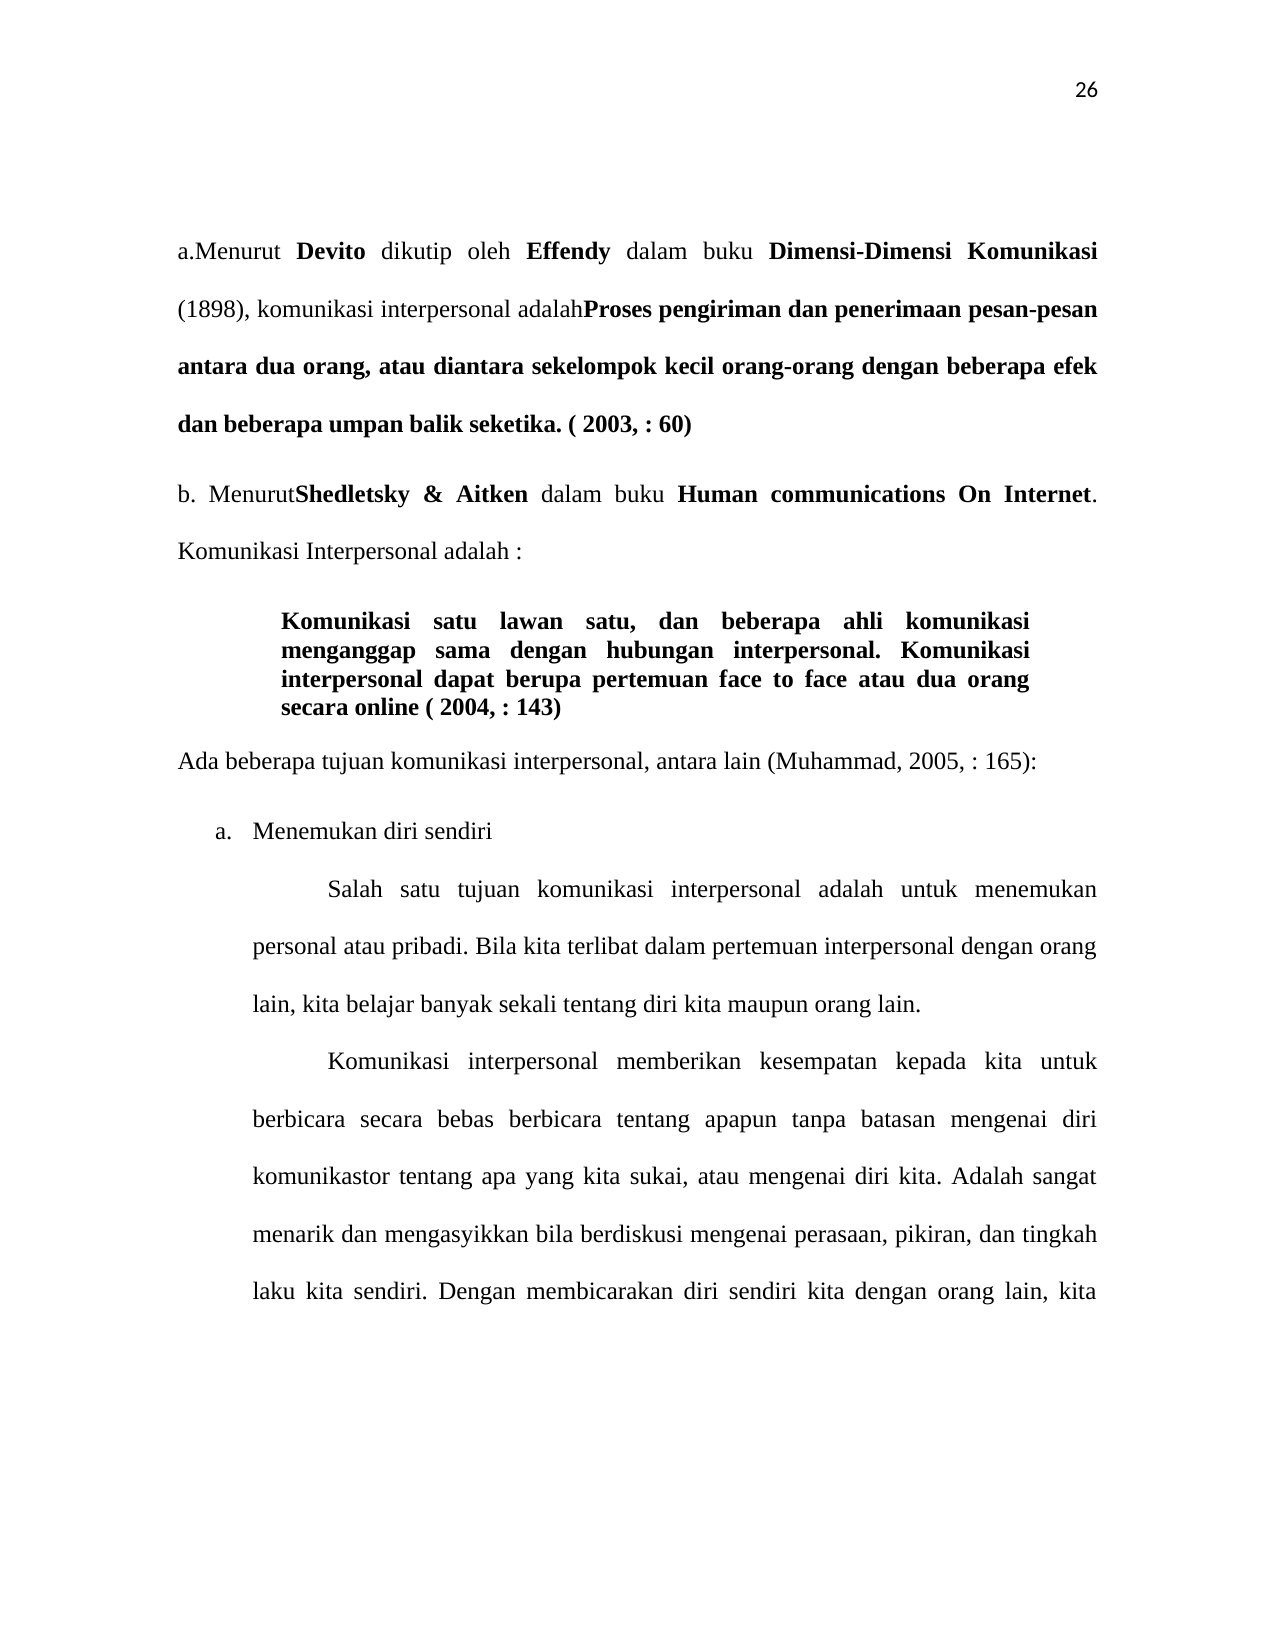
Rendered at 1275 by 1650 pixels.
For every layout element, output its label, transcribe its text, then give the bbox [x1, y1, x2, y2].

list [252, 1046, 1098, 1305]
text Ada beberapa tujuan komunikasi interpersonal, antara lain (Muhammad, 2005, : 165): [177, 746, 1098, 775]
text Komunikasi satu lawan satu, dan beberapa ahli komunikasi menganggap sama dengan hubungan interpersonal. Komunikasi interpersonal dapat berupa pertemuan face to face atau dua orang secara online ( 2004, : 143) [281, 606, 1030, 721]
list Menemukan diri sendiri [215, 816, 1098, 845]
text a.Menurut Devito dikutip oleh Effendy dalam buku Dimensi-Dimensi Komunikasi (1898), komunikasi interpersonal adalahProses pengiriman dan penerimaan pesan-pesan antara dua orang, atau diantara sekelompok kecil orang-orang dengan beberapa efek dan beberapa umpan balik seketika. ( 2003, : 60) [177, 236, 1098, 437]
list Salah satu tujuan komunikasi interpersonal adalah untuk menemukan personal atau pribadi. Bila kita terlibat dalam pertemuan interpersonal dengan orang lain, kita belajar banyak sekali tentang diri kita maupun orang lain. [252, 874, 1098, 1017]
text b. MenurutShedletsky & Aitken dalam buku Human communications On Internet. Komunikasi Interpersonal adalah : [177, 479, 1098, 565]
